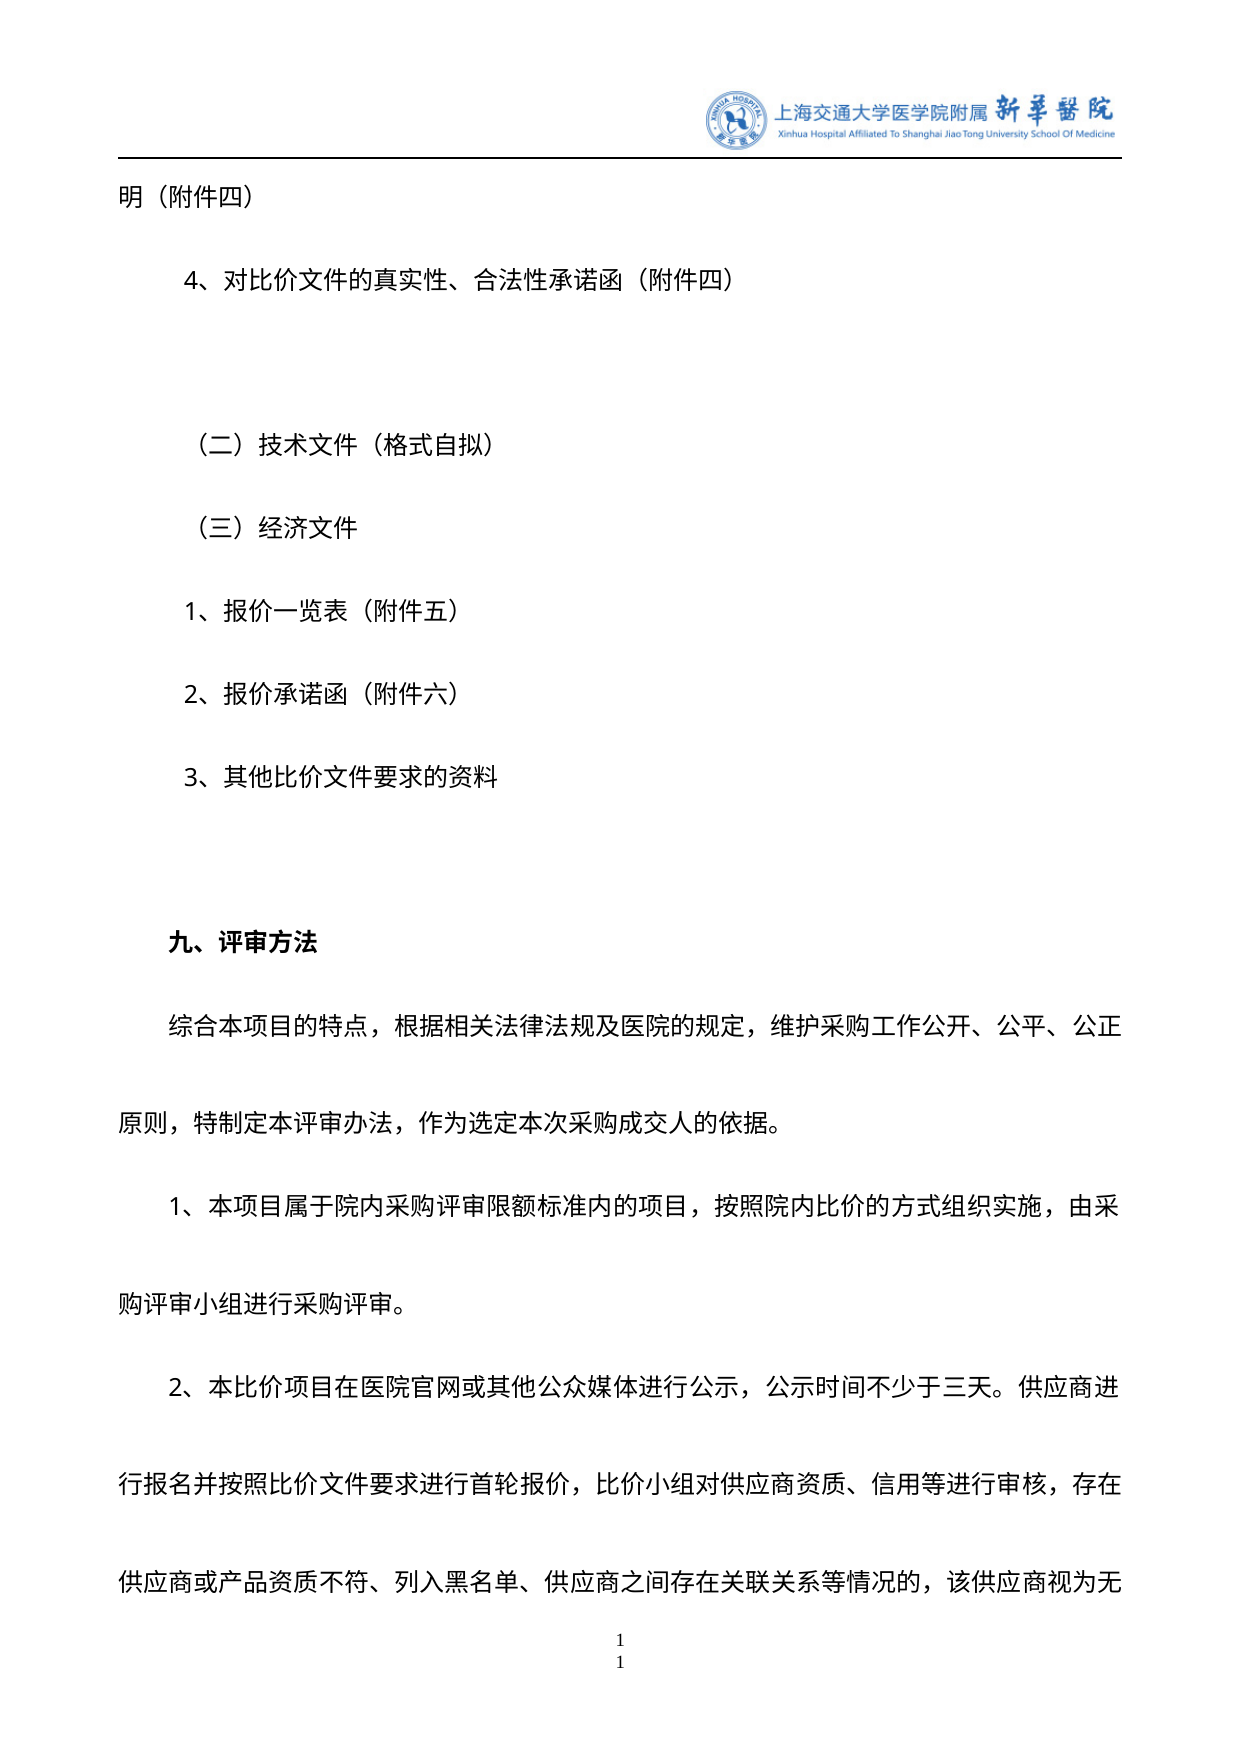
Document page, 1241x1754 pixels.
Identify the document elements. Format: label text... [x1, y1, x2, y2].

text 1、本项目属于院内采购评审限额标准内的项目，按照院内比价的方式组织实施，由采购评审小组进行采购评审。 [118, 1172, 1122, 1335]
list 对比价文件的真实性、合法性承诺函（附件四） [184, 246, 1122, 311]
text 综合本项目的特点，根据相关法律法规及医院的规定，维护采购工作公开、公平、公正原则，特制定本评审办法，作为选定本次采购成交人的依据。 [118, 992, 1122, 1154]
text 九、评审方法 [118, 908, 1122, 973]
picture [702, 88, 1123, 156]
list 其他比价文件要求的资料 [184, 743, 1122, 808]
text （三）经济文件 [184, 494, 1122, 559]
text 2、本比价项目在医院官网或其他公众媒体进行公示，公示时间不少于三天。供应商进行报名并按照比价文件要求进行首轮报价，比价小组对供应商资质、信用等进行审核，存在供应商或产品资质不符、列入黑名单、供应商之间存在关联关系等情况的，该供应商视为无效报价。 [118, 1353, 1122, 1613]
text （二）技术文件（格式自拟） [184, 411, 1122, 476]
list 报价一览表（附件五） [184, 577, 1122, 642]
list 报价承诺函（附件六） [184, 660, 1122, 725]
list 无利害关系声明和递交比价文件前3年内在经营活动中没有重大违法记录的书面声明（附件四） [118, 163, 1122, 228]
